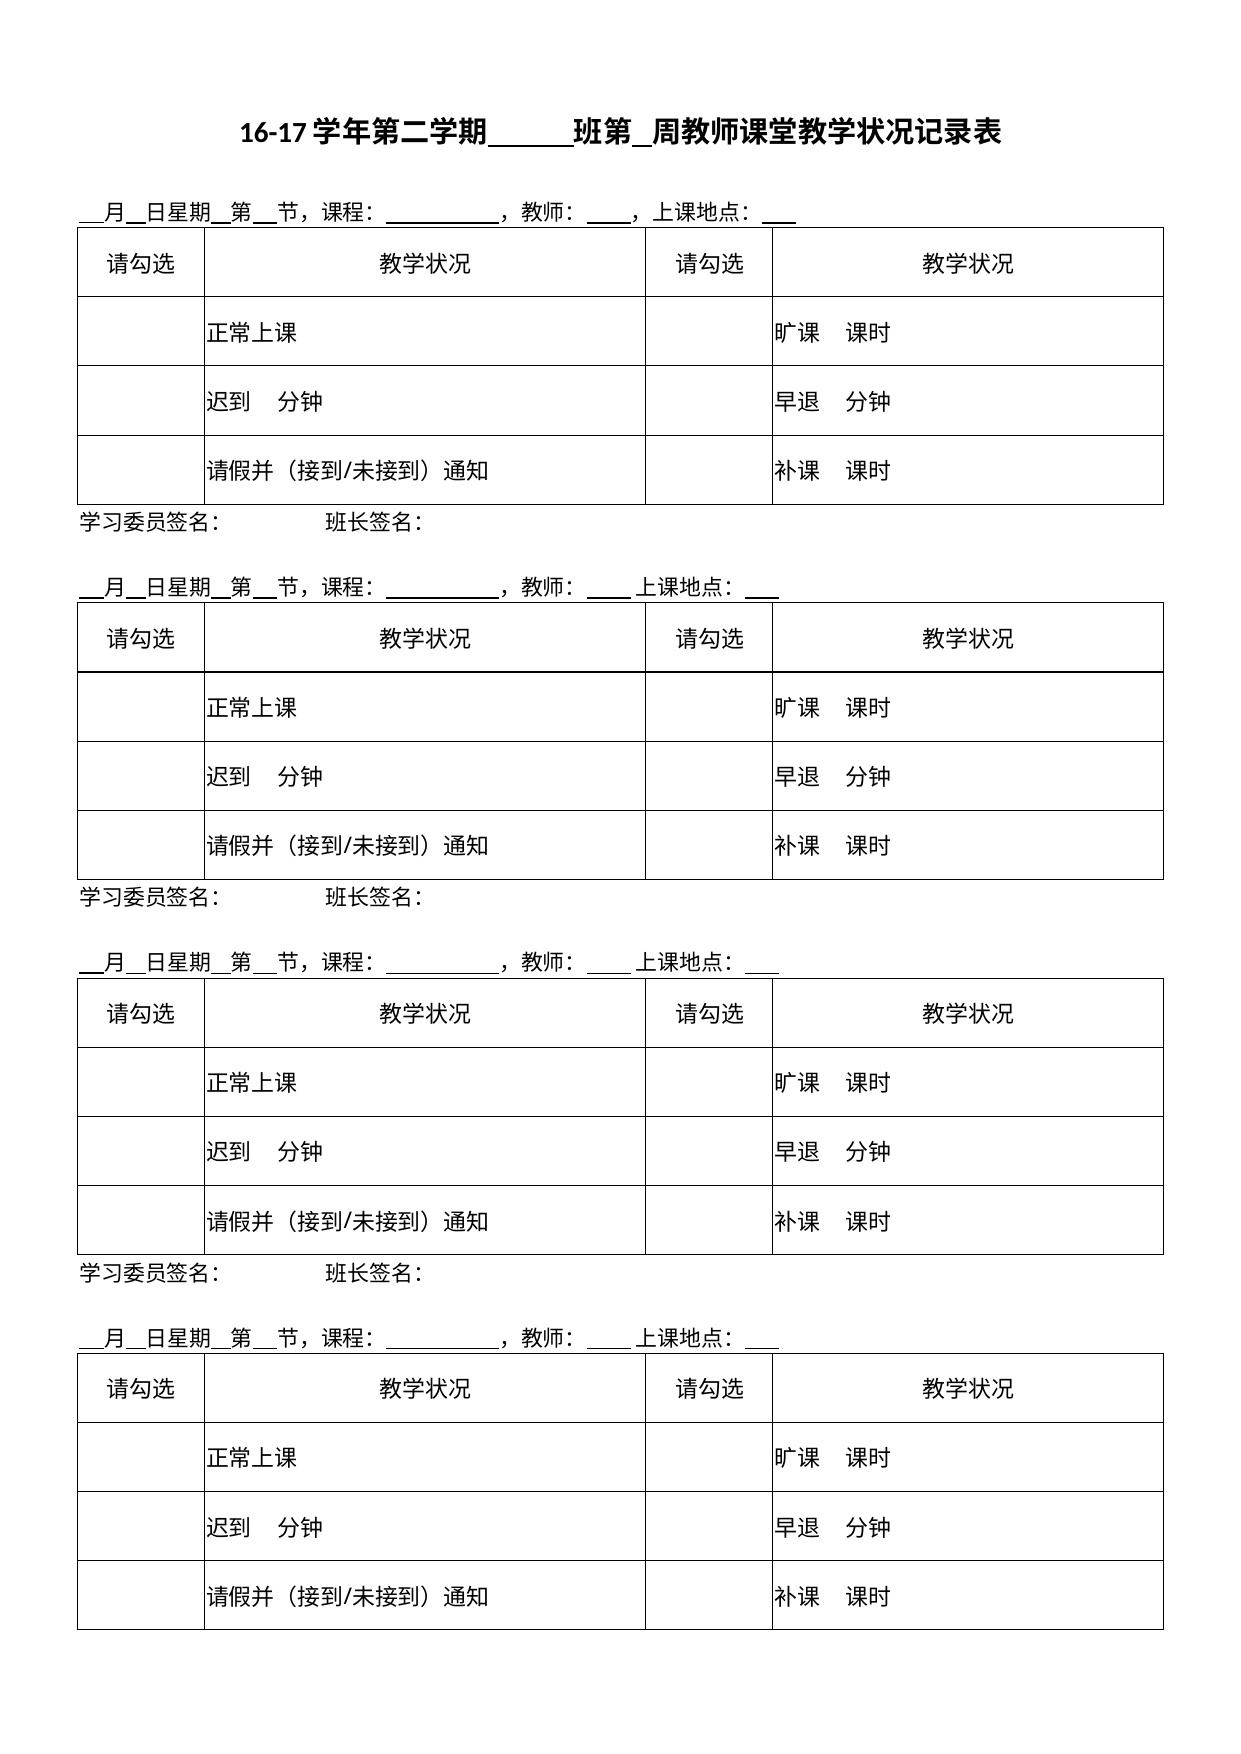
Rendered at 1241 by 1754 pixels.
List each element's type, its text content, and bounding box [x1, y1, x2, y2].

table_cell 迟到 分钟 [205, 366, 645, 434]
table_header 教学状况 [205, 979, 645, 1047]
text 学习委员签名： 班长签名： [79, 1255, 1162, 1288]
table_header 请勾选 [646, 603, 772, 671]
table_cell [78, 1048, 204, 1116]
table_cell 请假并（接到/未接到）通知 [205, 1561, 645, 1629]
table_cell [646, 1423, 772, 1491]
table_cell 早退 分钟 [773, 1117, 1163, 1185]
table_cell 早退 分钟 [773, 1492, 1163, 1560]
table_cell 旷课 课时 [773, 1423, 1163, 1491]
table_header 教学状况 [205, 228, 645, 296]
table_cell [78, 1423, 204, 1491]
text 月 日星期 第 节，课程： ，教师： 上课地点： [79, 945, 1162, 977]
table_cell [78, 1117, 204, 1185]
table_cell 正常上课 [205, 1048, 645, 1116]
table_cell [646, 366, 772, 434]
table_cell 迟到 分钟 [205, 1117, 645, 1185]
text 学习委员签名： 班长签名： [79, 505, 1162, 537]
table_header 教学状况 [773, 603, 1163, 671]
table_cell 补课 课时 [773, 1186, 1163, 1254]
table_cell 迟到 分钟 [205, 742, 645, 810]
table_cell [646, 1186, 772, 1254]
table_header 请勾选 [78, 228, 204, 296]
table_cell [78, 436, 204, 504]
table_header 请勾选 [78, 603, 204, 671]
table_header 请勾选 [78, 979, 204, 1047]
table_cell 正常上课 [205, 673, 645, 741]
text 学习委员签名： 班长签名： [79, 880, 1162, 912]
table_cell 补课 课时 [773, 436, 1163, 504]
table_cell [78, 1561, 204, 1629]
table_cell 旷课 课时 [773, 1048, 1163, 1116]
table_cell [78, 366, 204, 434]
table_cell 正常上课 [205, 1423, 645, 1491]
table_header 教学状况 [205, 1354, 645, 1422]
table_cell 请假并（接到/未接到）通知 [205, 436, 645, 504]
text 16-17学年第二学期 班第 周教师课堂教学状况记录表 [79, 97, 1162, 162]
table_cell [646, 1492, 772, 1560]
table_header 教学状况 [205, 603, 645, 671]
table_cell 早退 分钟 [773, 742, 1163, 810]
table_cell 请假并（接到/未接到）通知 [205, 811, 645, 879]
table_cell 早退 分钟 [773, 366, 1163, 434]
table_cell [78, 742, 204, 810]
table_header 教学状况 [773, 979, 1163, 1047]
table_cell [646, 297, 772, 365]
table_cell [78, 297, 204, 365]
table_header 请勾选 [646, 228, 772, 296]
table_cell [78, 673, 204, 741]
text 月 日星期 第 节，课程： ，教师： 上课地点： [79, 570, 1162, 602]
table_cell [78, 1186, 204, 1254]
table_cell [646, 1048, 772, 1116]
table_header 请勾选 [646, 1354, 772, 1422]
table_cell [646, 436, 772, 504]
table_header 请勾选 [78, 1354, 204, 1422]
table_cell 请假并（接到/未接到）通知 [205, 1186, 645, 1254]
table_cell [646, 1117, 772, 1185]
table_cell 旷课 课时 [773, 297, 1163, 365]
table_cell 正常上课 [205, 297, 645, 365]
table_cell [78, 1492, 204, 1560]
table_header 教学状况 [773, 228, 1163, 296]
table_cell [646, 1561, 772, 1629]
table_cell [646, 742, 772, 810]
text 月 日星期 第 节，课程： ，教师： 上课地点： [79, 1320, 1162, 1353]
table_header 请勾选 [646, 979, 772, 1047]
table_cell 补课 课时 [773, 1561, 1163, 1629]
text 月 日星期 第 节，课程： ，教师： ，上课地点： [79, 194, 1162, 227]
table_cell [646, 673, 772, 741]
table_cell 旷课 课时 [773, 673, 1163, 741]
table_cell [78, 811, 204, 879]
table_cell 补课 课时 [773, 811, 1163, 879]
table_cell [646, 811, 772, 879]
table_header 教学状况 [773, 1354, 1163, 1422]
table_cell 迟到 分钟 [205, 1492, 645, 1560]
